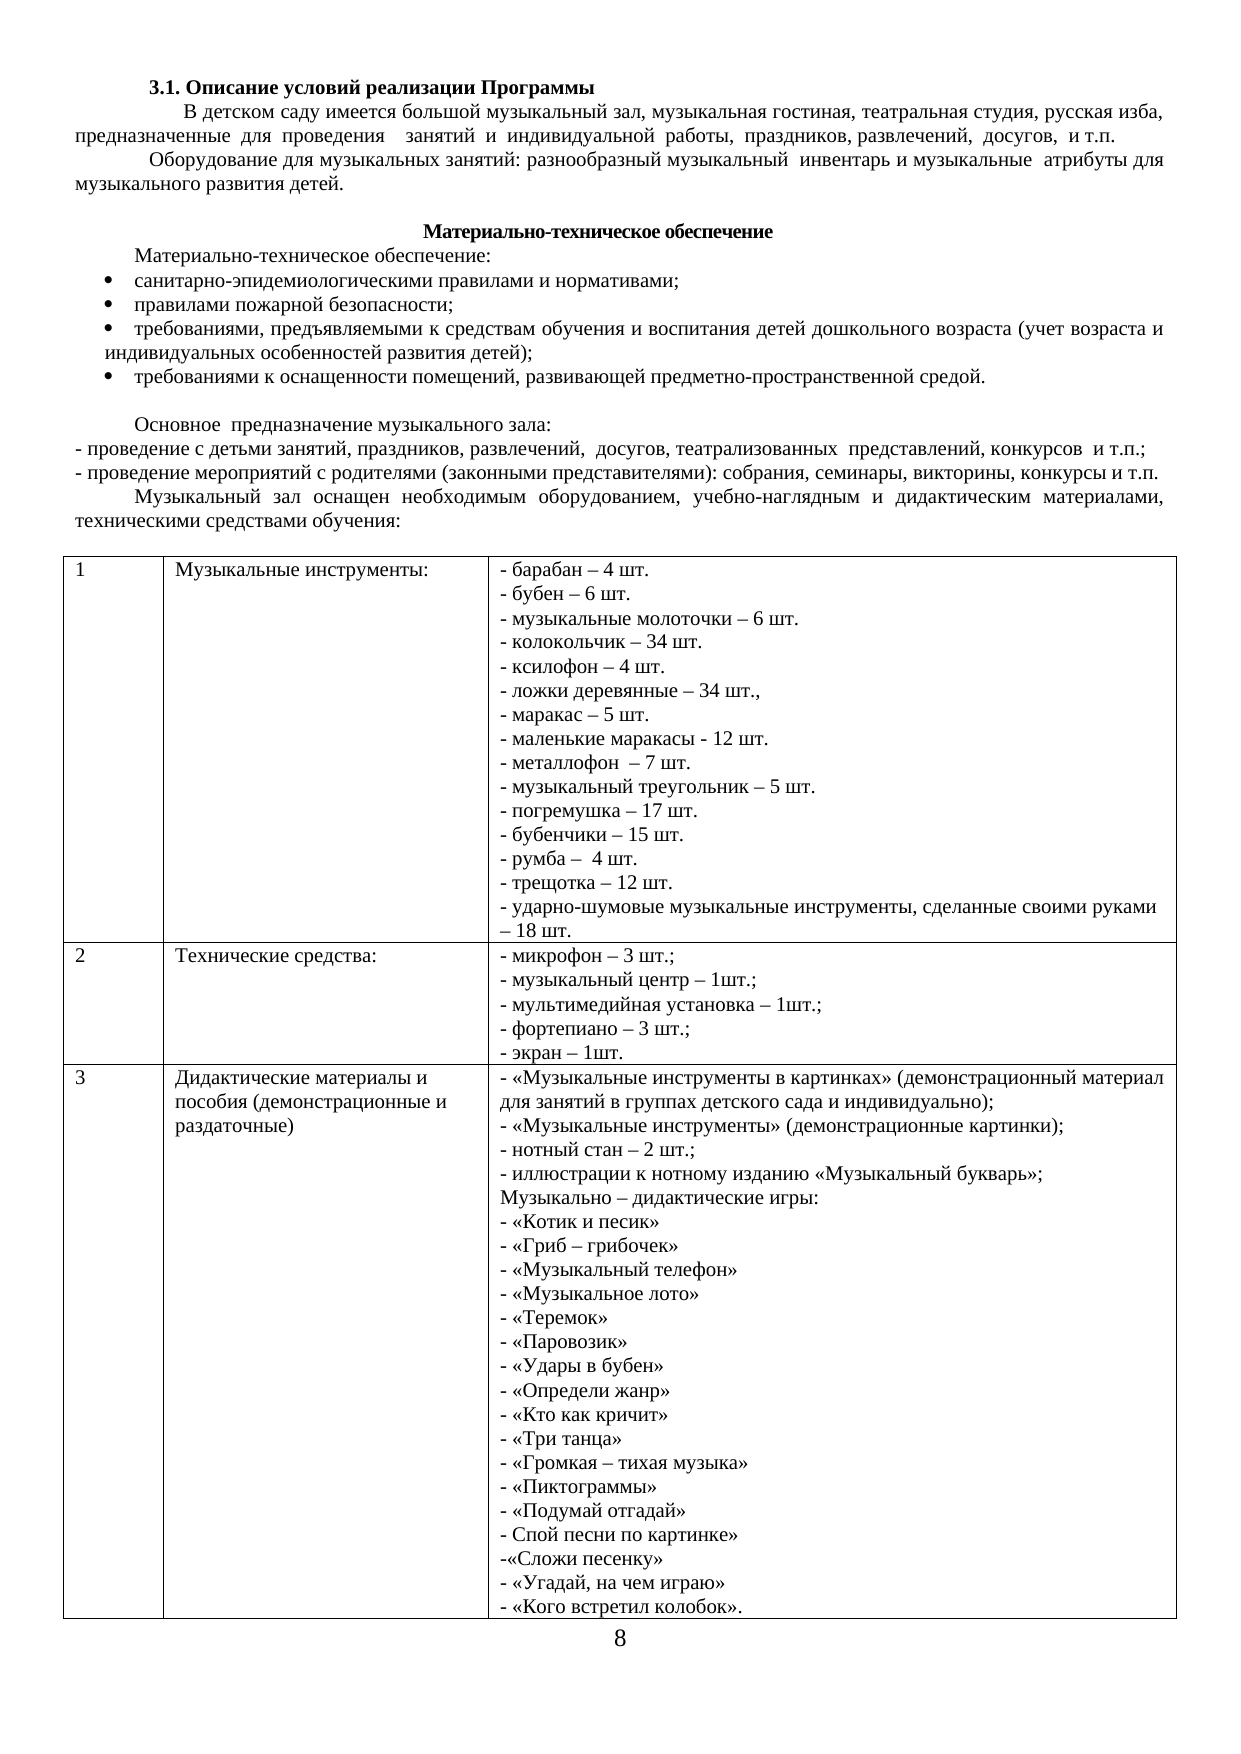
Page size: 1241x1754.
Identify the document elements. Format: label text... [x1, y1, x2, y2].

text Материально-техническое обеспечение [75, 219, 1121, 243]
text - проведение с детьми занятий, праздников, развлечений, досугов, театрализованных представлений, конкурсов и т.п.; [75, 436, 1165, 460]
list правилами пожарной безопасности; [104, 292, 1165, 316]
text Основное предназначение музыкального зала: [75, 412, 1165, 436]
list требованиями к оснащенности помещений, развивающей предметно-пространственной средой. [104, 364, 1165, 388]
text 3.1. Описание условий реализации Программы [75, 75, 1165, 99]
list требованиями, предъявляемыми к средствам обучения и воспитания детей дошкольного возраста (учет возраста и индивидуальных особенностей развития детей); [104, 316, 1165, 364]
text - проведение мероприятий с родителями (законными представителями): собрания, семинары, викторины, конкурсы и т.п. [75, 460, 1165, 484]
table_cell - микрофон – 3 шт.; - музыкальный центр – 1шт.; - мультимедийная установка – 1шт.; - фортепиано – 3 шт.; - экран – 1шт. [489, 943, 1176, 1064]
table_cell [489, 1065, 1176, 1618]
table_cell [164, 1065, 488, 1618]
text Оборудование для музыкальных занятий: разнообразный музыкальный инвентарь и музыкальные атрибуты для музыкального развития детей. [75, 147, 1165, 195]
list санитарно-эпидемиологическими правилами и нормативами; [104, 267, 1165, 292]
table_cell Технические средства: [164, 943, 488, 1064]
table_cell 3 [64, 1065, 163, 1618]
text Материально-техническое обеспечение: [75, 243, 1165, 267]
text Музыкальный зал оснащен необходимым оборудованием, учебно-наглядным и дидактическим материалами, техническими средствами обучения: [75, 484, 1165, 532]
table_cell 2 [64, 943, 163, 1064]
table_header Музыкальные инструменты: [164, 557, 488, 942]
table_header 1 [64, 557, 163, 942]
table_header - барабан – 4 шт. - бубен – 6 шт. - музыкальные молоточки – 6 шт. - колокольчик – 34 шт. - ксилофон – 4 шт. - ложки деревянные – 34 шт., - маракас – 5 шт. - маленькие маракасы - 12 шт. - металлофон – 7 шт. - музыкальный треугольник – 5 шт. - погремушка – 17 шт. - бубенчики – 15 шт. - румба – 4 шт. - трещотка – 12 шт. - ударно-шумовые музыкальные инструменты, сделанные своими руками – 18 шт. [489, 557, 1176, 942]
text В детском саду имеется большой музыкальный зал, музыкальная гостиная, театральная студия, русская изба, предназначенные для проведения занятий и индивидуальной работы, праздников, развлечений, досугов, и т.п. [75, 99, 1165, 147]
